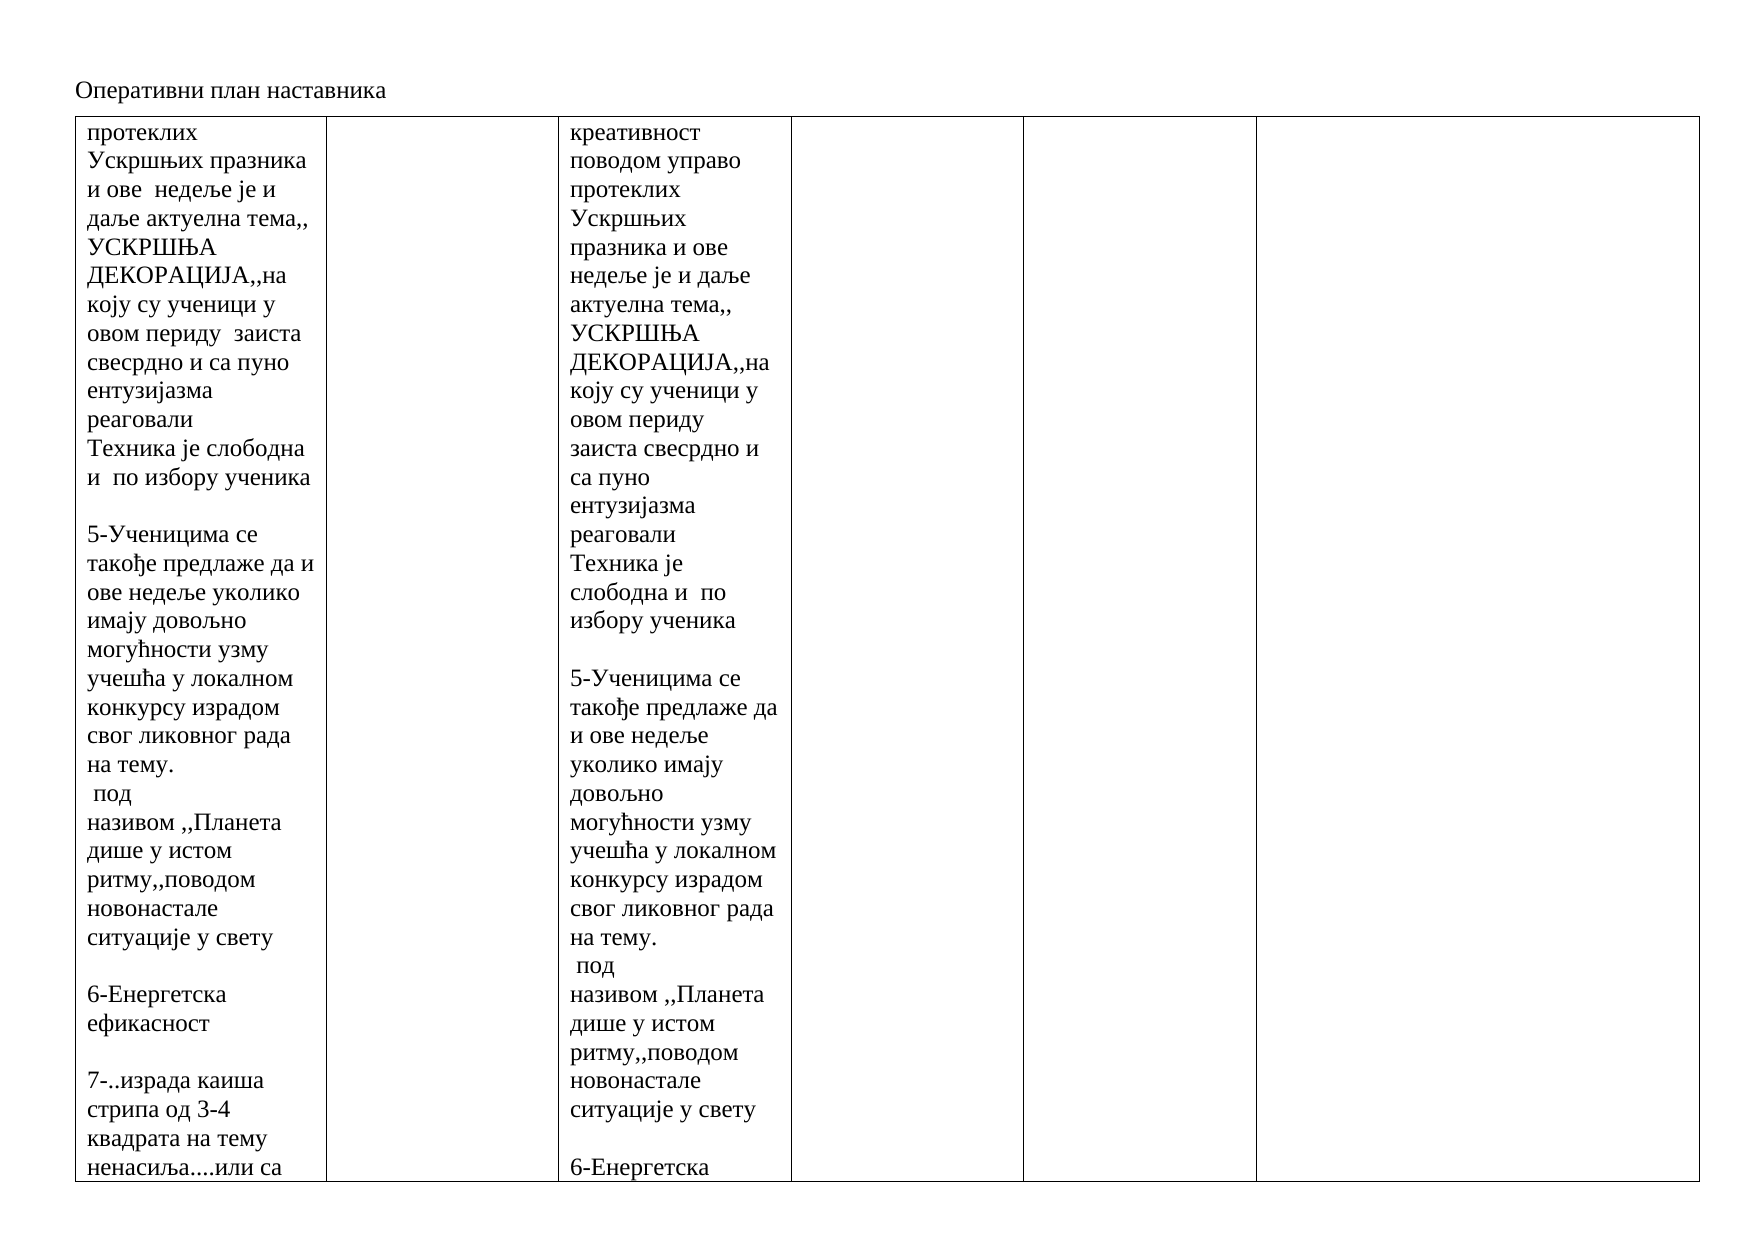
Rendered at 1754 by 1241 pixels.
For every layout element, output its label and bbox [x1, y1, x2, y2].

table_cell [327, 117, 558, 1181]
table_cell [1024, 117, 1256, 1181]
table_cell [792, 117, 1023, 1181]
table_cell [559, 117, 791, 1181]
table_cell [76, 117, 326, 1181]
table_cell [1257, 117, 1699, 1181]
